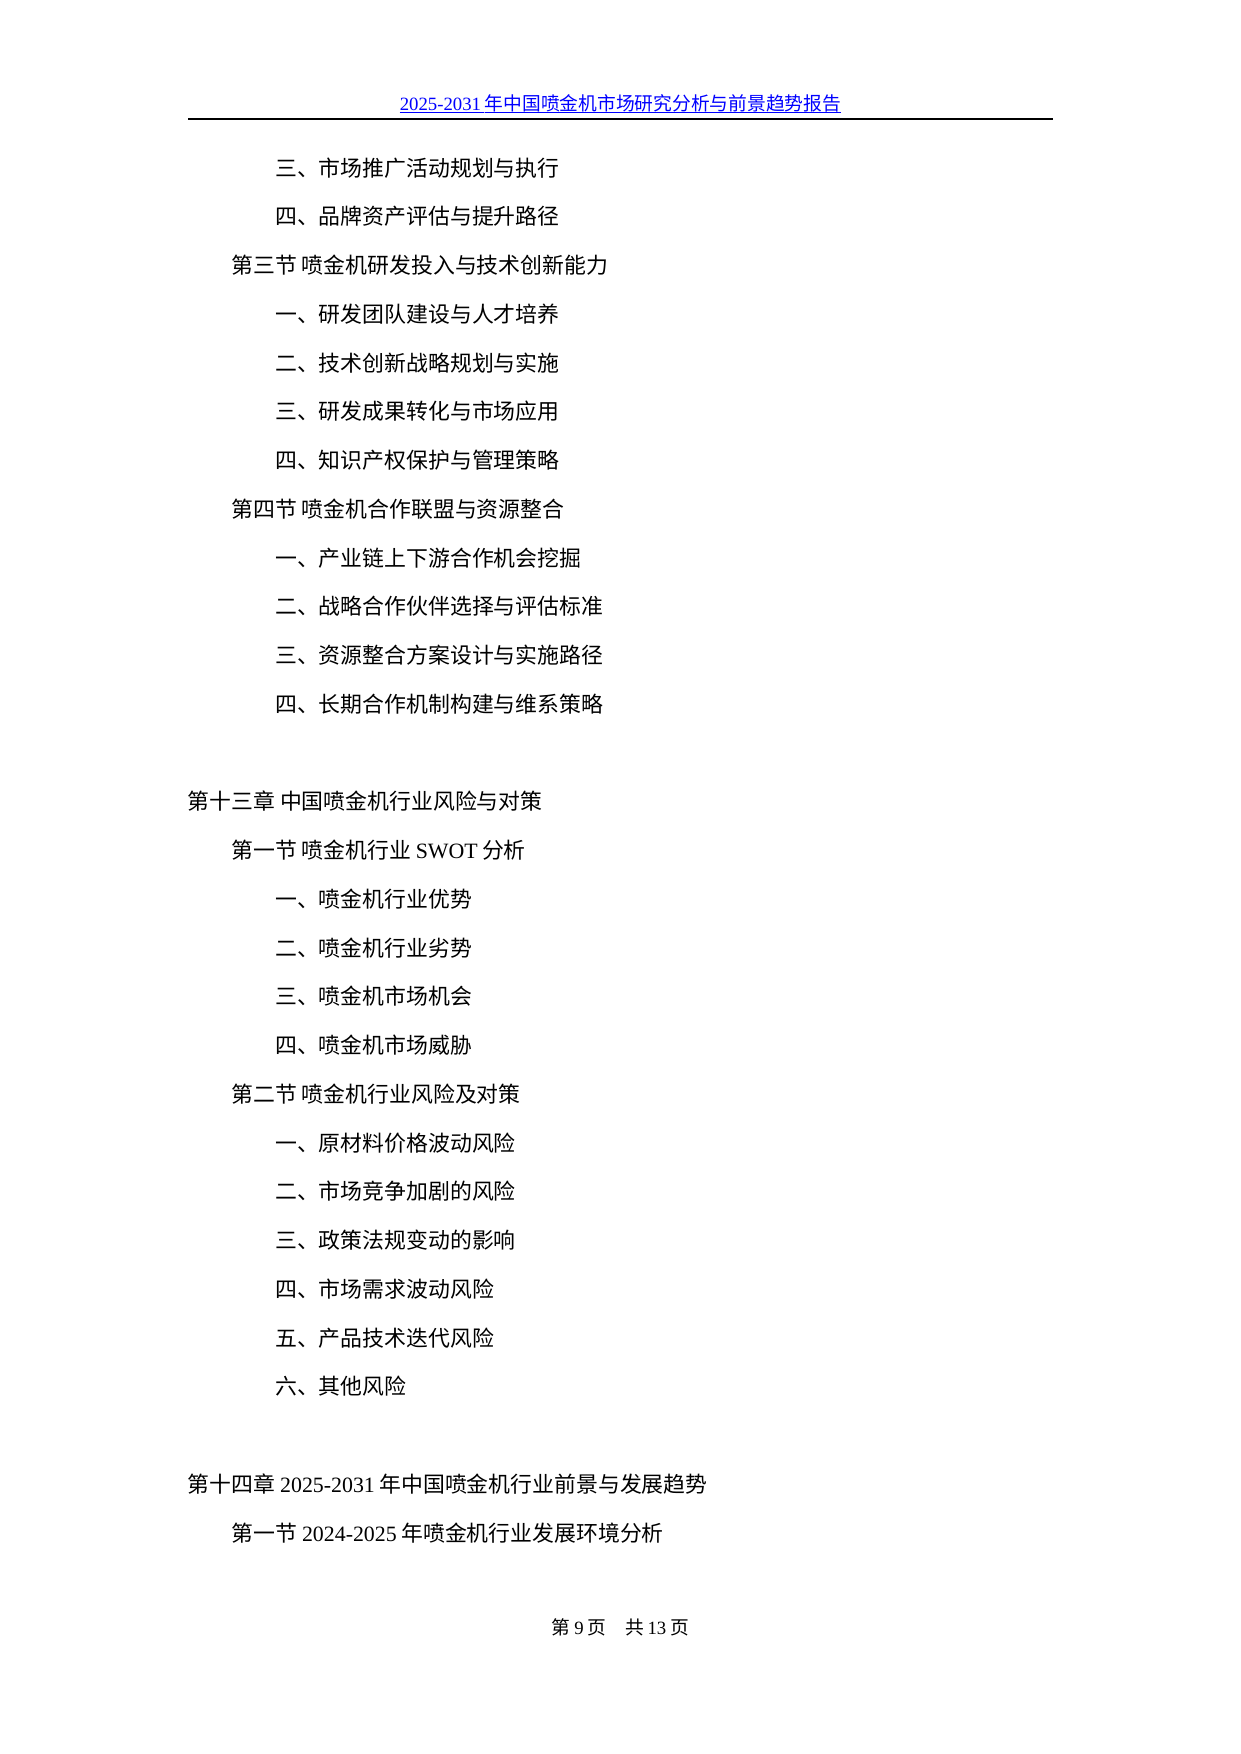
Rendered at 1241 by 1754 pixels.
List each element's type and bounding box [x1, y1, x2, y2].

text [187, 150, 1053, 1548]
